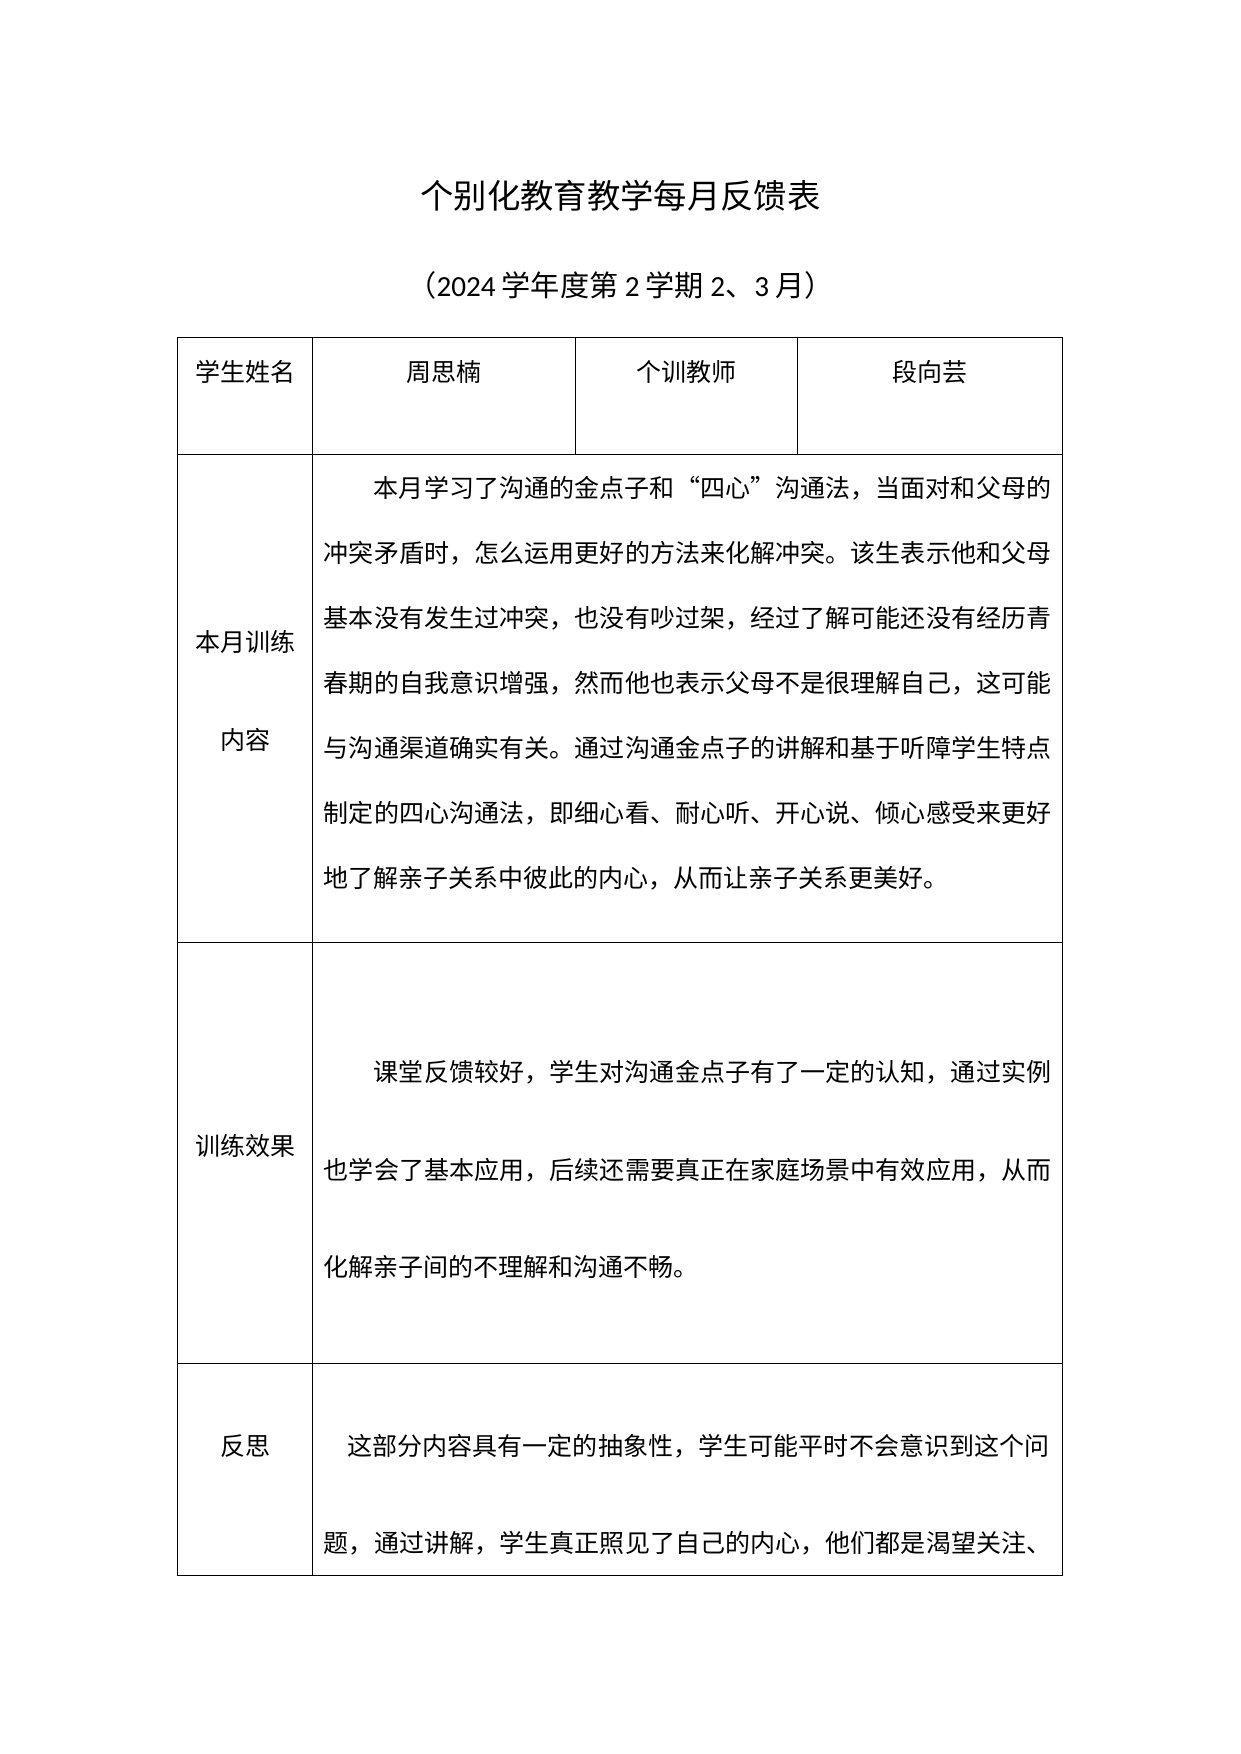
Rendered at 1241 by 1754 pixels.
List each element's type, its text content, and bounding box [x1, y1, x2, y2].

table_cell 本月学习了沟通的金点子和“四心”沟通法，当面对和父母的冲突矛盾时，怎么运用更好的方法来化解冲突。该生表示他和父母 基本没有发生过冲突，也没有吵过架，经过了解可能还没有经历青春期的自我意识增强，然而他也表示父母不是很理解自己，这可能与沟通渠道确实有关。通过沟通金点子的讲解和基于听障学生特点制定的四心沟通法，即细心看、耐心听、开心说、倾心感受来更好地了解亲子关系中彼此的内心，从而让亲子关系更美好。 [313, 455, 1062, 942]
table_header 段向芸 [798, 338, 1062, 453]
table_header 个训教师 [576, 338, 797, 453]
text 个别化教育教学每月反馈表 [187, 162, 1053, 227]
table_header 周思楠 [313, 338, 575, 453]
table_cell 训练效果 [178, 943, 312, 1363]
table_cell 课堂反馈较好，学生对沟通金点子有了一定的认知，通过实例也学会了基本应用，后续还需要真正在家庭场景中有效应用，从而化解亲子间的不理解和沟通不畅。 [313, 943, 1062, 1363]
text （2024学年度第 2学期 2、3月） [187, 251, 1053, 316]
table_cell 本月训练内容 [178, 455, 312, 942]
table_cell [313, 1364, 1062, 1574]
table_cell 反思 [178, 1364, 312, 1574]
table_header 学生姓名 [178, 338, 312, 453]
